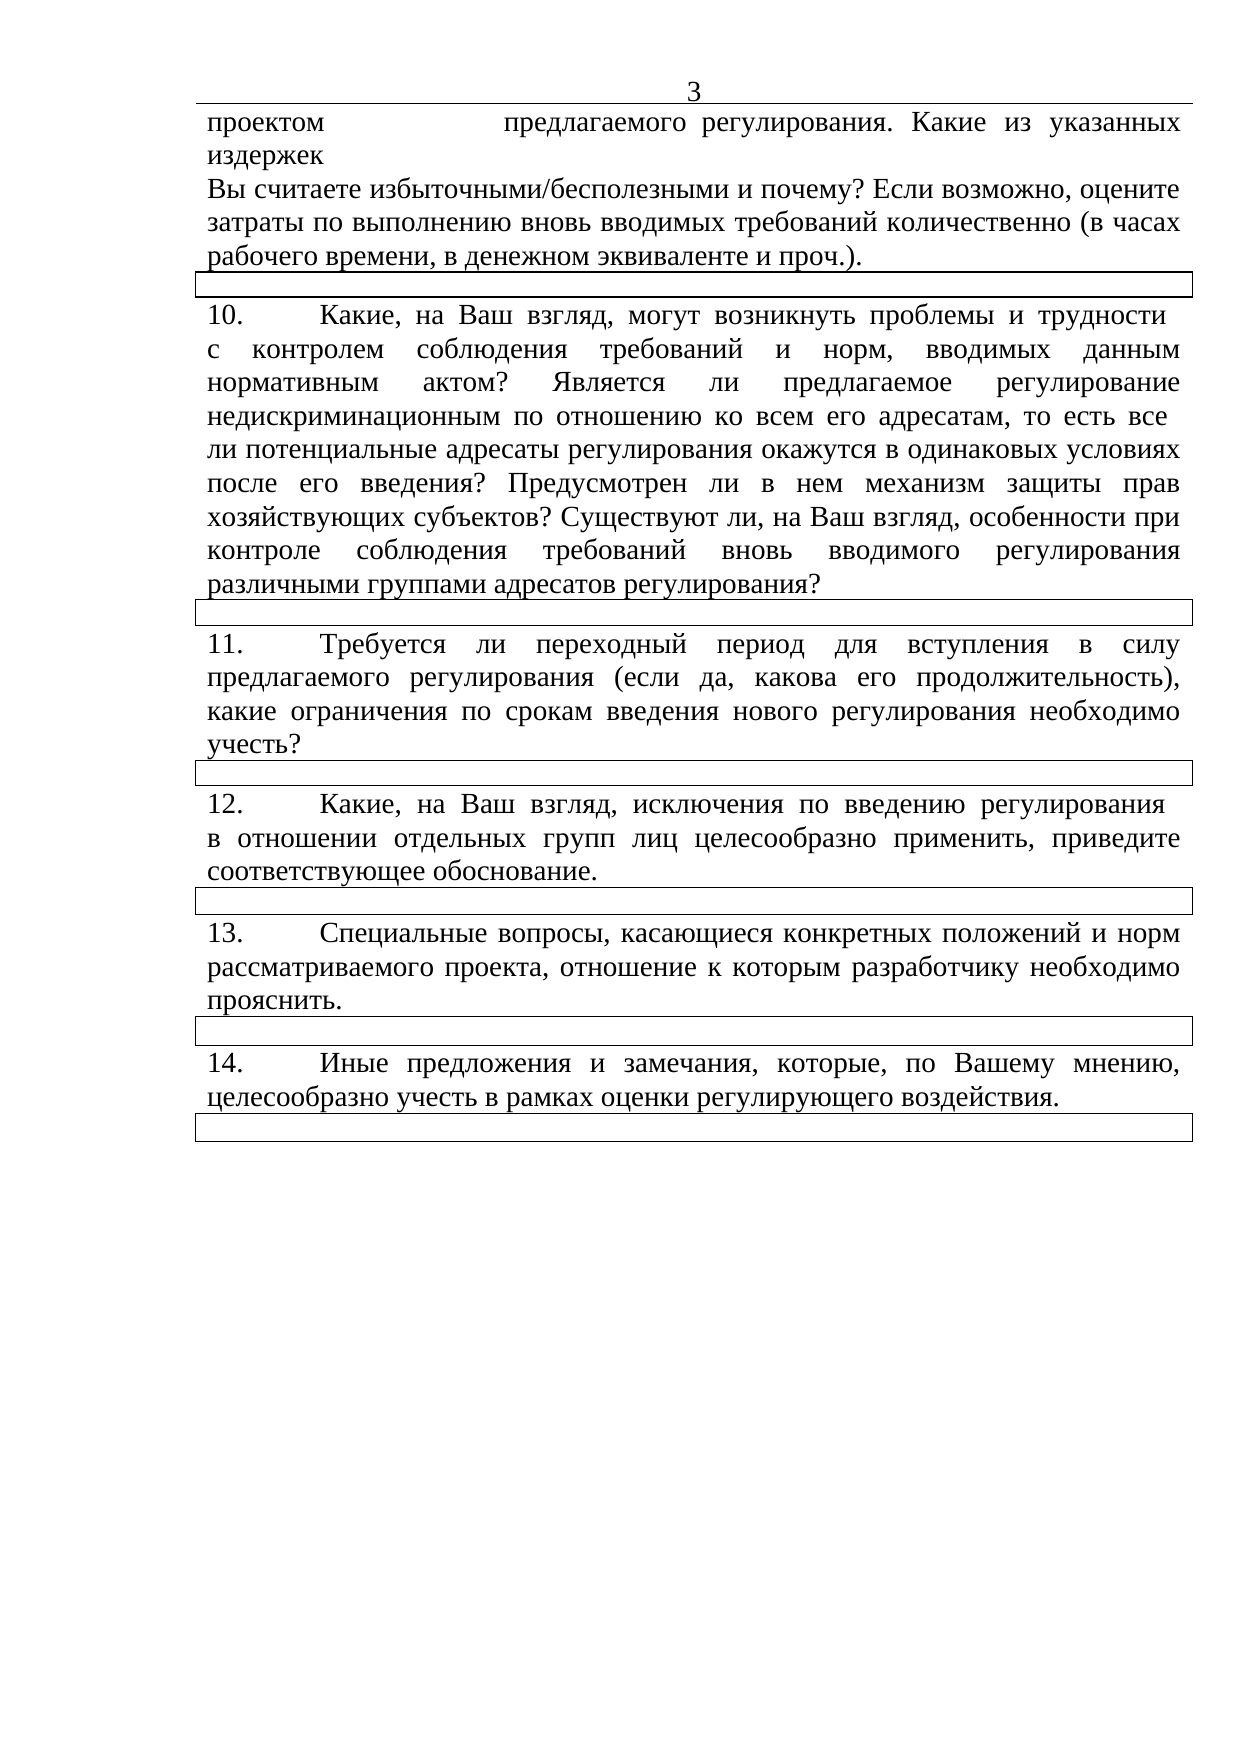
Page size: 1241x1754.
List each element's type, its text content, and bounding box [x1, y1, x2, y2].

table_cell [196, 273, 1192, 296]
table_cell Специальные вопросы, касающиеся конкретных положений и норм рассматриваемого проекта, отношение к которым разработчику необходимо прояснить. [196, 915, 1192, 1016]
table_cell [196, 1017, 1192, 1044]
table_cell Требуется ли переходный период для вступления в силу предлагаемого регулирования (если да, какова его продолжительность), какие ограничения по срокам введения нового регулирования необходимо учесть? [196, 626, 1192, 760]
table_cell Какие, на Ваш взгляд, исключения по введению регулирования в отношении отдельных групп лиц целесообразно применить, приведите соответствующее обоснование. [196, 786, 1192, 887]
table_cell [196, 761, 1192, 785]
table_cell [196, 600, 1192, 625]
table_cell [196, 888, 1192, 914]
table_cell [196, 104, 1192, 271]
table_cell Какие, на Ваш взгляд, могут возникнуть проблемы и трудности с контролем соблюдения требований и норм, вводимых данным нормативным актом? Является ли предлагаемое регулирование недискриминационным по отношению ко всем его адресатам, то есть все ли потенциальные адресаты регулирования окажутся в одинаковых условиях после его введения? Предусмотрен ли в нем механизм защиты прав хозяйствующих субъектов? Существуют ли, на Ваш взгляд, особенности при контроле соблюдения требований вновь вводимого регулирования различными группами адресатов регулирования? [196, 298, 1192, 599]
table_cell [196, 1114, 1192, 1141]
table_cell Иные предложения и замечания, которые, по Вашему мнению, целесообразно учесть в рамках оценки регулирующего воздействия. [196, 1046, 1192, 1113]
